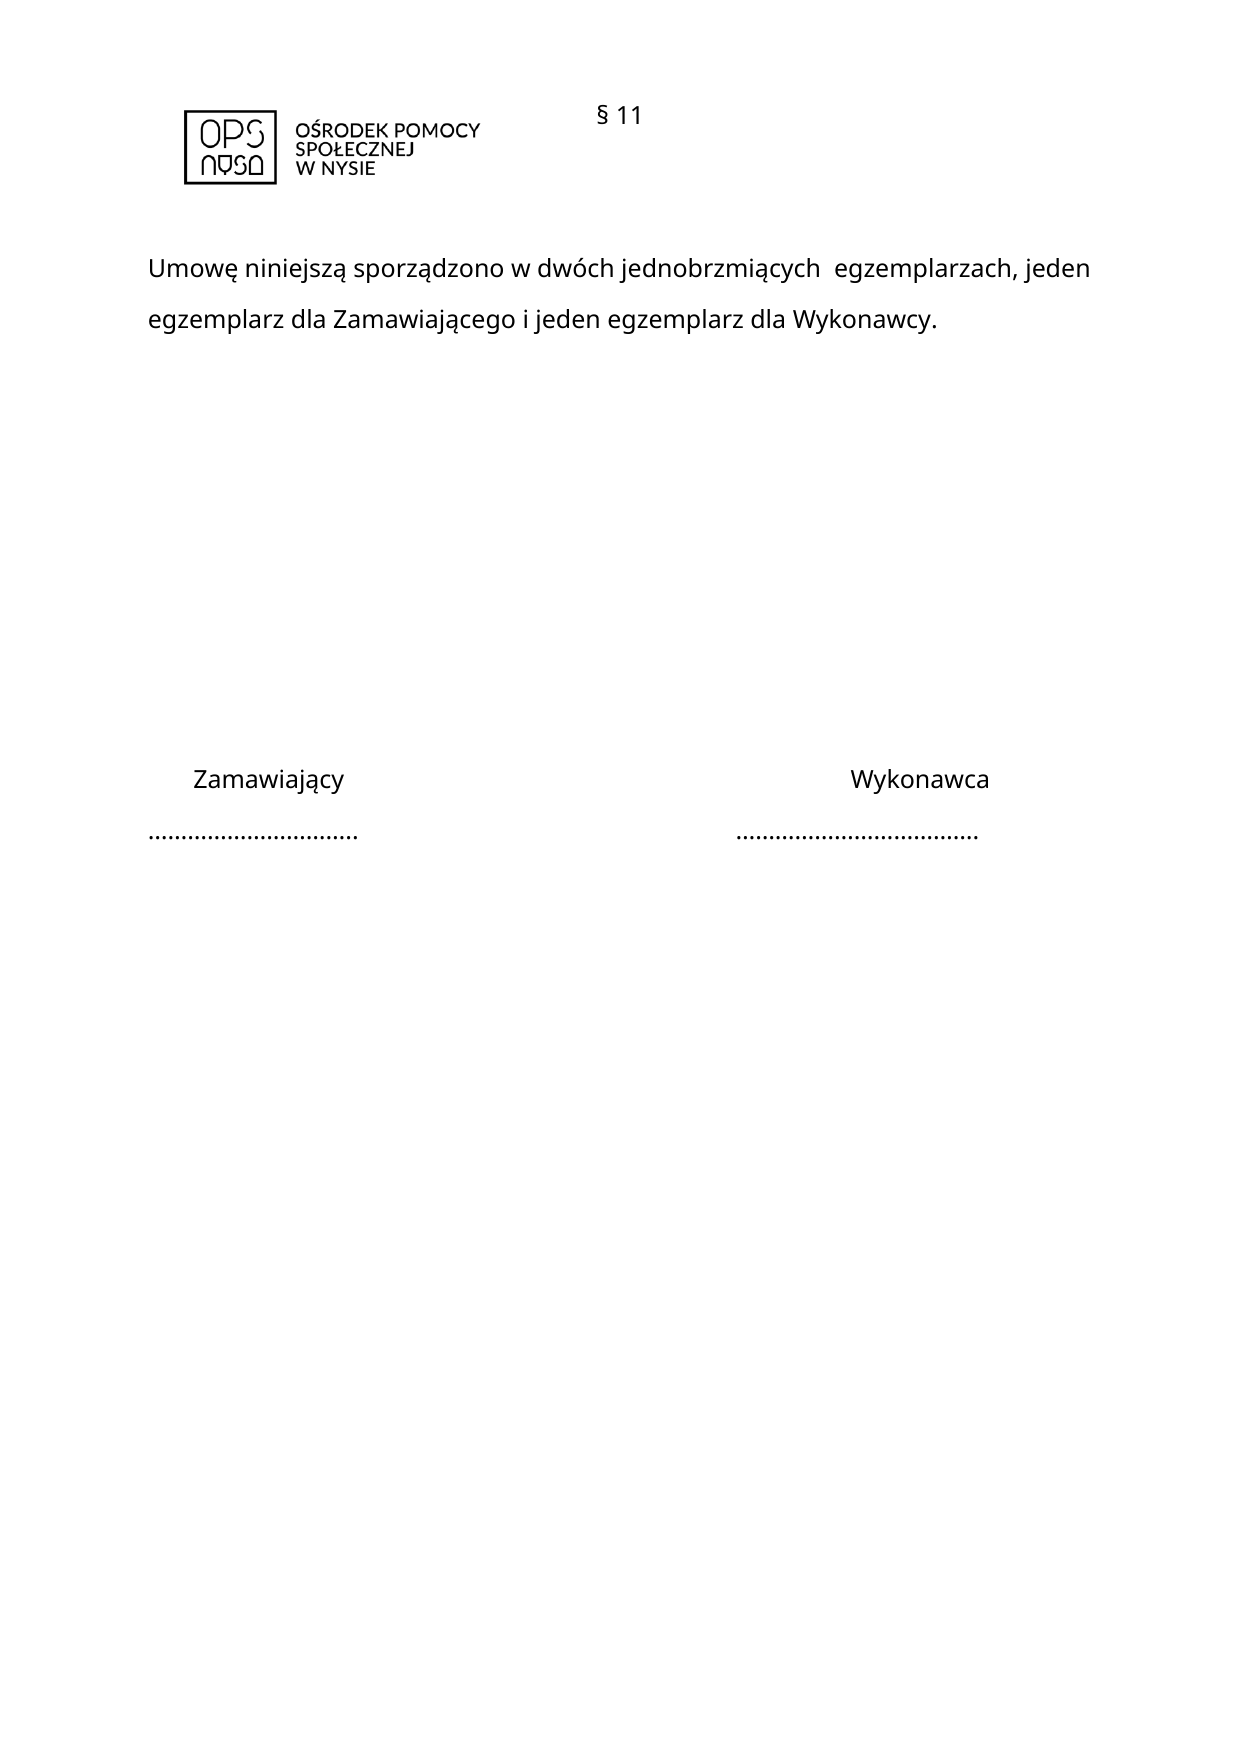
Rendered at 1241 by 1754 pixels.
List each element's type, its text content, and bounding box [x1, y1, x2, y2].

text § 11 [148, 98, 1093, 132]
text Zamawiający Wykonawca [148, 761, 1093, 795]
text ………………………….. ………………………………. [148, 812, 1093, 846]
picture [147, 73, 517, 221]
text Umowę niniejszą sporządzono w dwóch jednobrzmiących egzemplarzach, jeden egzemplarz dla Zamawiającego i jeden egzemplarz dla Wykonawcy. [148, 251, 1093, 336]
